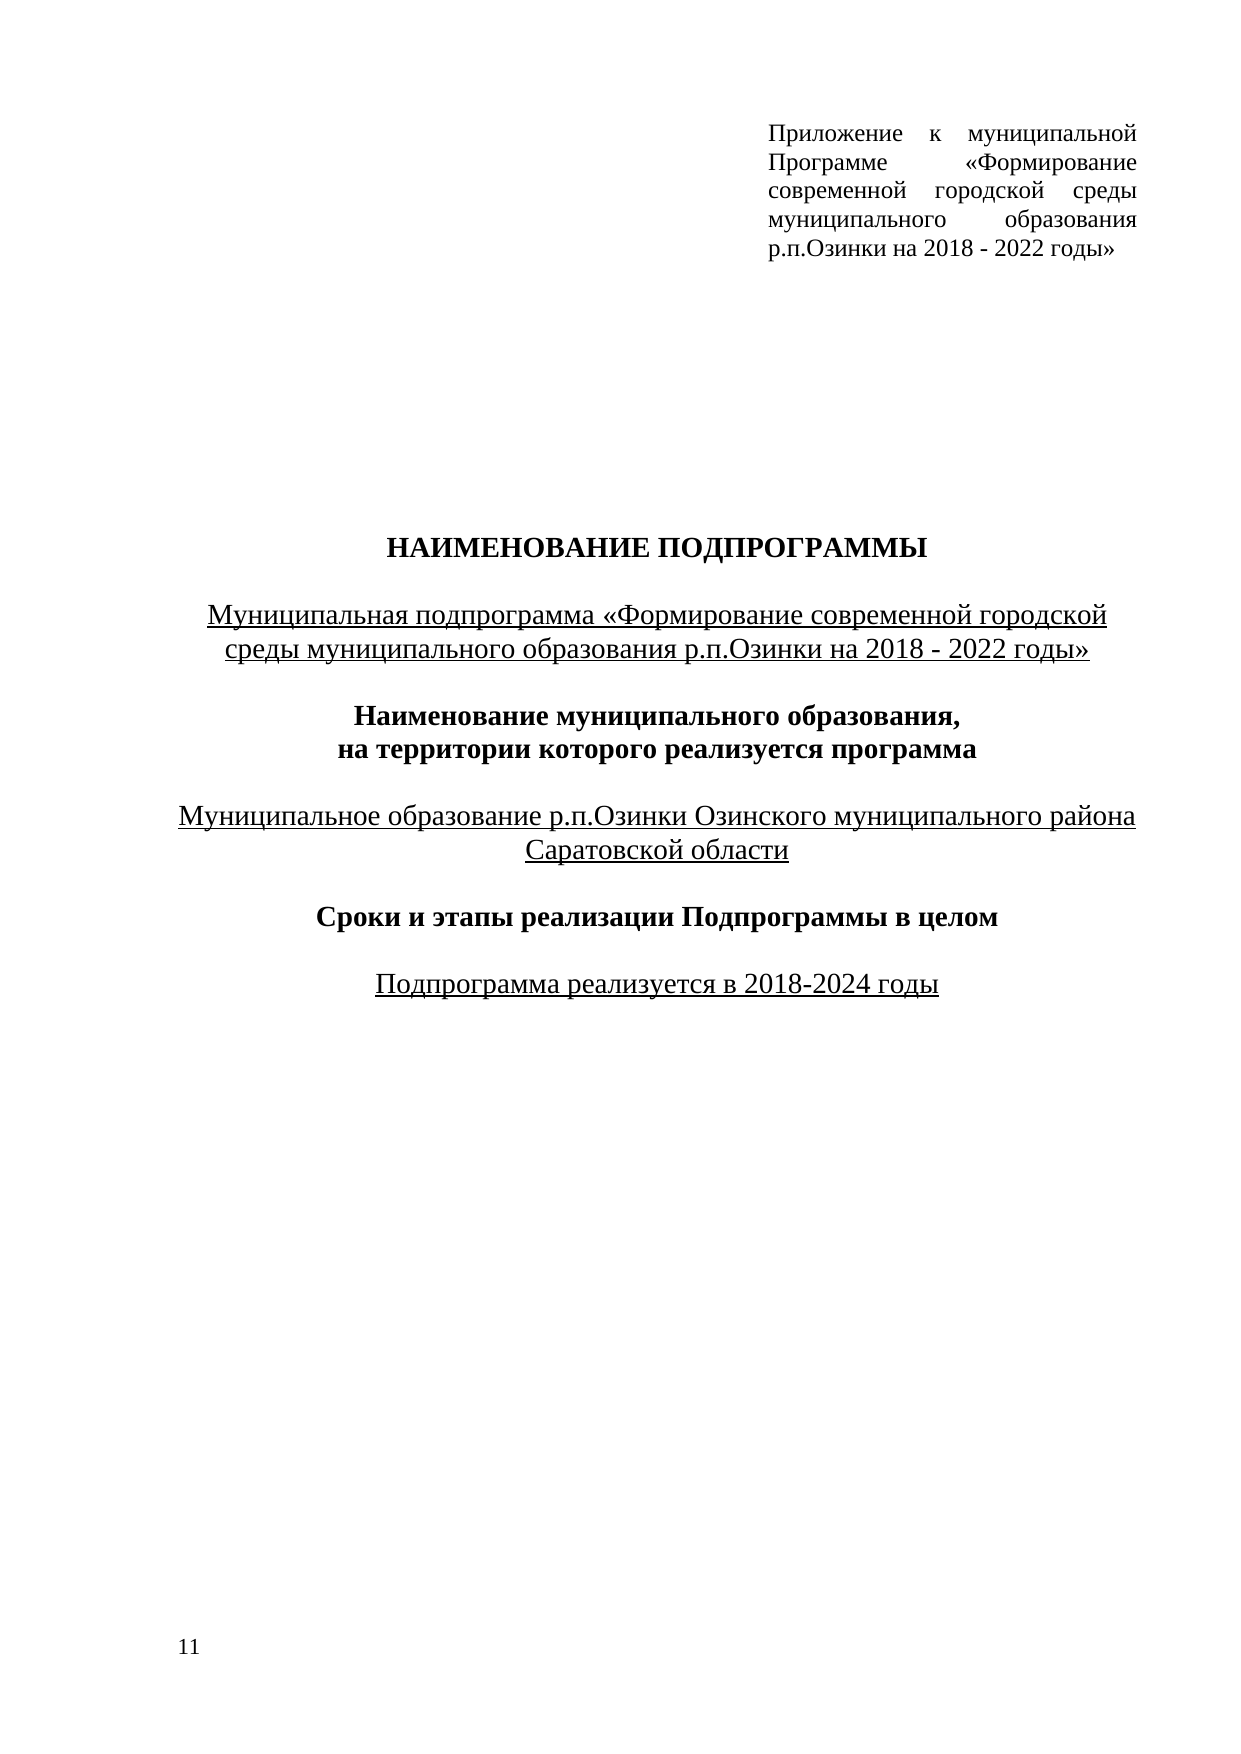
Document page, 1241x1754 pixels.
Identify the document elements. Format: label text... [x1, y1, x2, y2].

text Муниципальное образование р.п.Озинки Озинского муниципального района Саратовской области [177, 798, 1137, 866]
text НАИМЕНОВАНИЕ ПОДПРОГРАММЫ [177, 530, 1137, 564]
text Подпрограмма реализуется в 2018-2024 годы [177, 966, 1137, 1000]
text на территории которого реализуется программа [177, 731, 1137, 765]
text Сроки и этапы реализации Подпрограммы в целом [177, 899, 1137, 933]
text Муниципальная подпрограмма «Формирование современной городской среды муниципального образования р.п.Озинки на 2018 - 2022 годы» [177, 597, 1137, 664]
text Приложение к муниципальной Программе «Формирование современной городской среды муниципального образования р.п.Озинки на 2018 - 2022 годы» [768, 118, 1137, 262]
text Наименование муниципального образования, [177, 698, 1137, 731]
